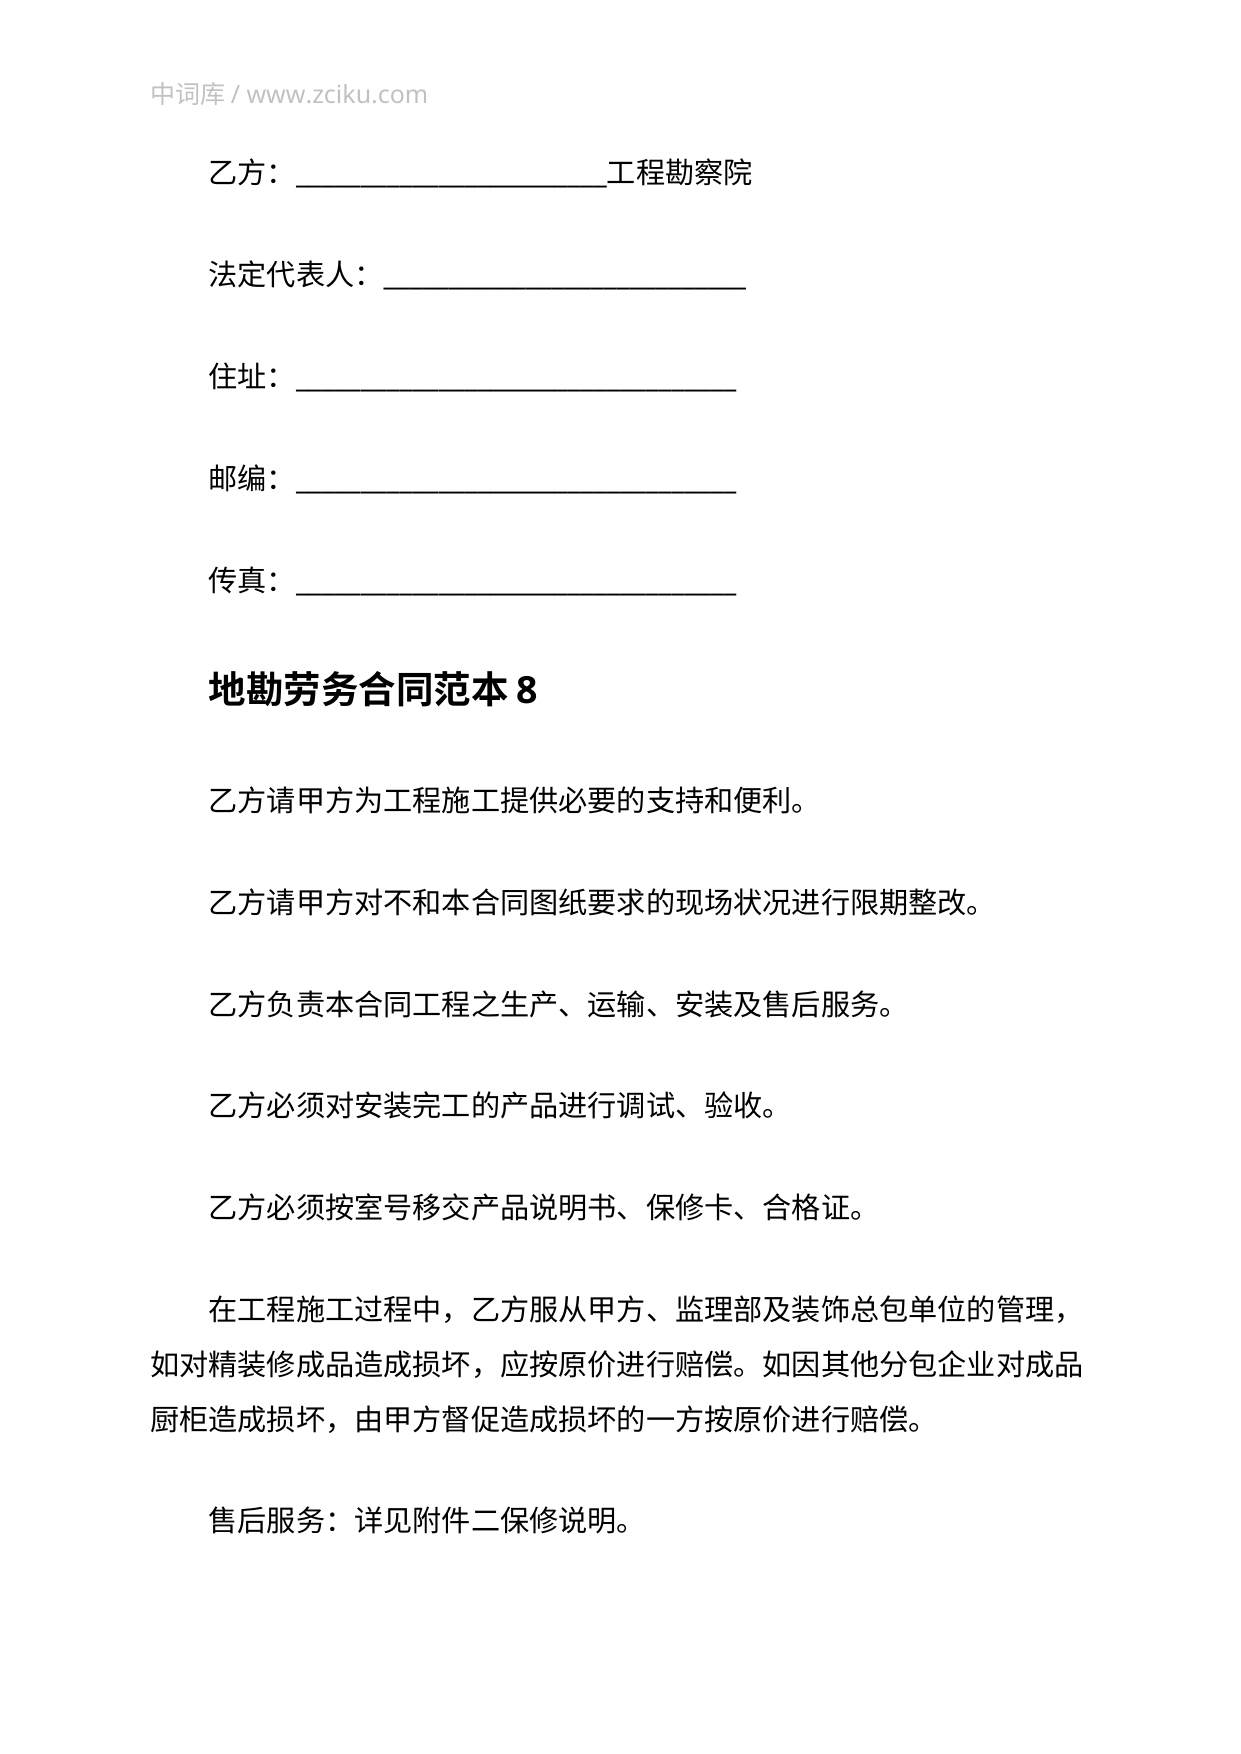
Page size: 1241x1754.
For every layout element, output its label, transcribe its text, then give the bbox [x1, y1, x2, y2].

text 乙方请甲方对不和本合同图纸要求的现场状况进行限期整改。 [150, 879, 1090, 922]
text 法定代表人：____________________________ [150, 252, 1090, 294]
text 售后服务：详见附件二保修说明。 [150, 1498, 1090, 1540]
text 乙方负责本合同工程之生产、运输、安装及售后服务。 [150, 981, 1090, 1023]
text 地勘劳务合同范本8 [150, 660, 1090, 714]
text 邮编：__________________________________ [150, 456, 1090, 498]
text 乙方：________________________工程勘察院 [150, 150, 1090, 192]
text 在工程施工过程中，乙方服从甲方、监理部及装饰总包单位的管理，如对精装修成品造成损坏，应按原价进行赔偿。如因其他分包企业对成品厨柜造成损坏，由甲方督促造成损坏的一方按原价进行赔偿。 [150, 1286, 1090, 1438]
text 乙方请甲方为工程施工提供必要的支持和便利。 [150, 777, 1090, 820]
text 乙方必须按室号移交产品说明书、保修卡、合格证。 [150, 1184, 1090, 1227]
text 传真：__________________________________ [150, 558, 1090, 600]
text 住址：__________________________________ [150, 354, 1090, 396]
text 乙方必须对安装完工的产品进行调试、验收。 [150, 1083, 1090, 1125]
